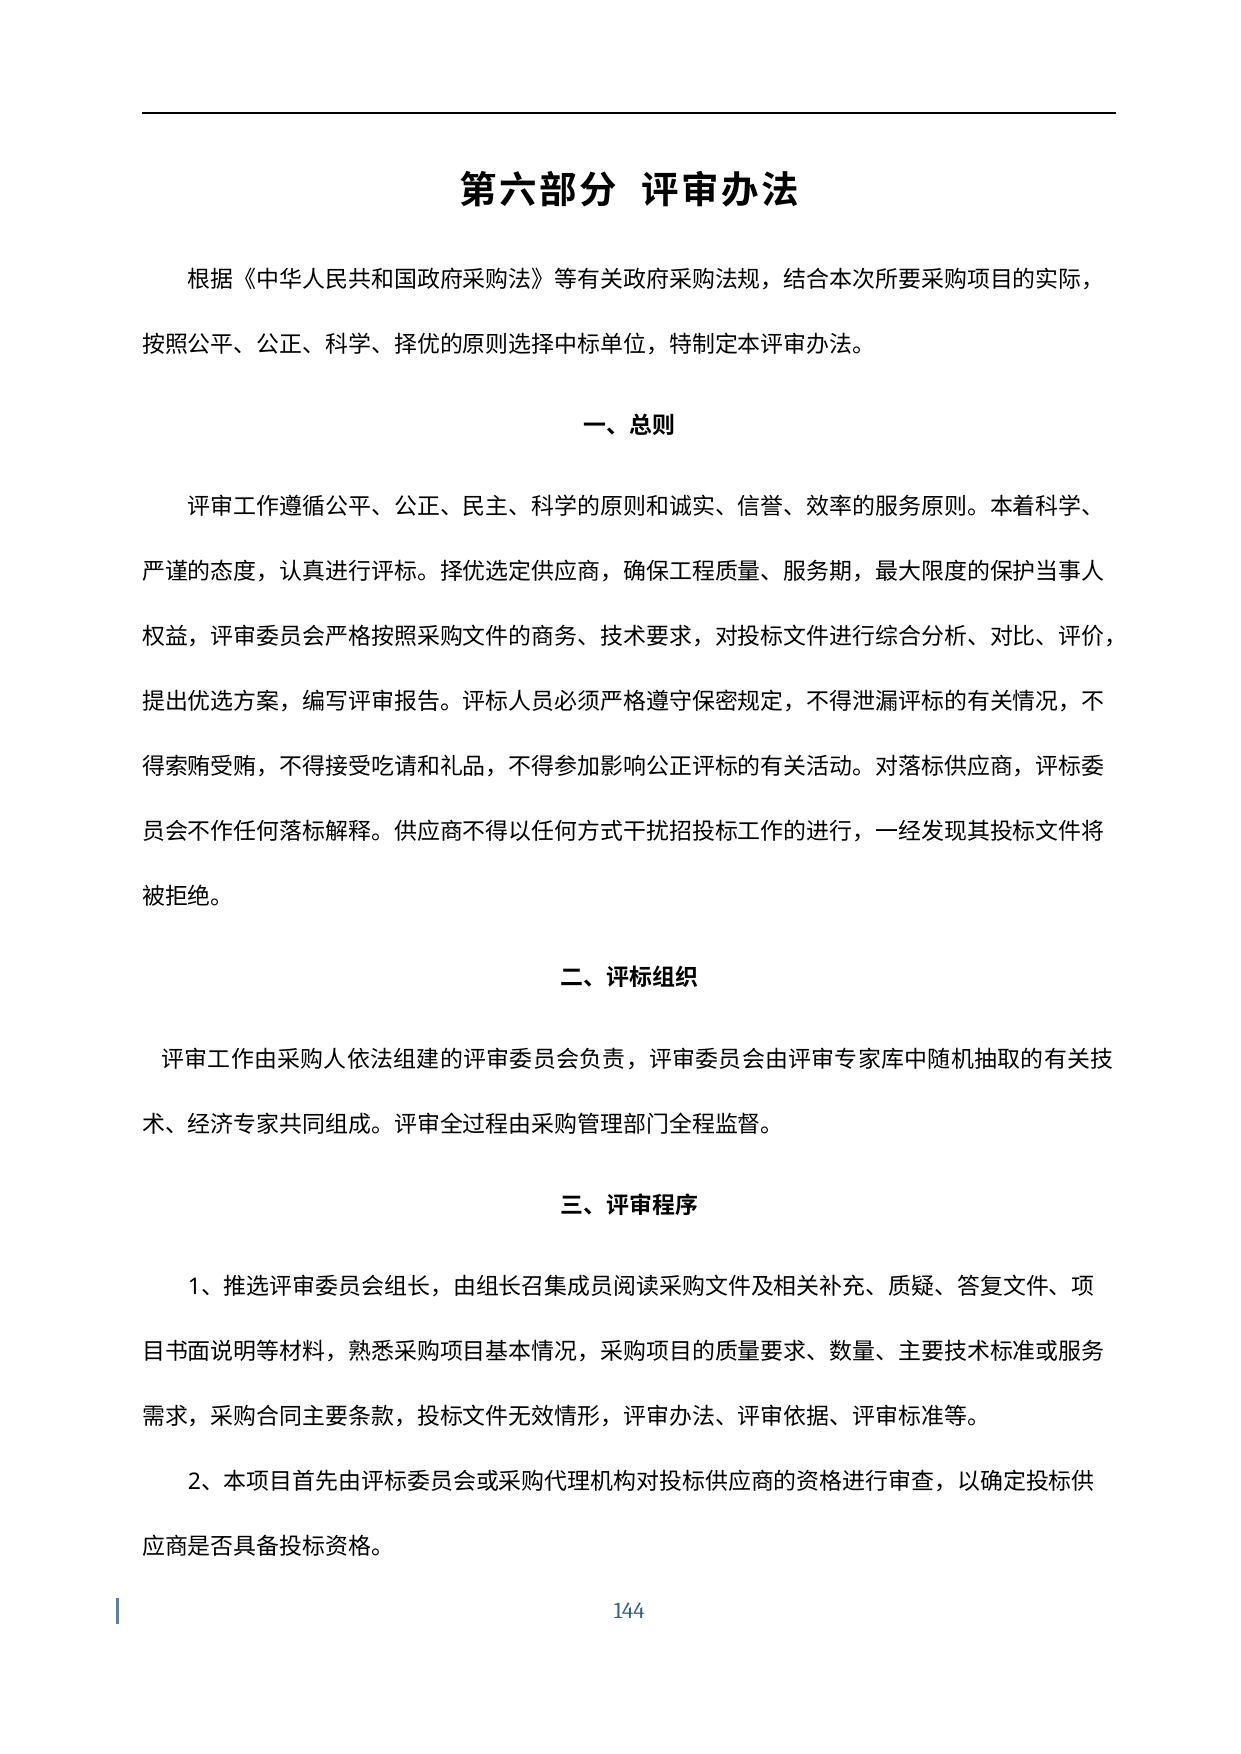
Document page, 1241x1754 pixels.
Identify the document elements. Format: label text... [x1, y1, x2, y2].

text 根据《中华人民共和国政府采购法》等有关政府采购法规，结合本次所要采购项目的实际，按照公平、公正、科学、择优的原则选择中标单位，特制定本评审办法。 [142, 245, 1116, 375]
text 一、总则 [142, 391, 1116, 456]
text 三、评审程序 [142, 1171, 1116, 1236]
subtitle 第六部分 评审办法 [142, 155, 1116, 220]
text 评审工作由采购人依法组建的评审委员会负责，评审委员会由评审专家库中随机抽取的有关技术、经济专家共同组成。评审全过程由采购管理部门全程监督。 [142, 1025, 1116, 1155]
text 1、推选评审委员会组长，由组长召集成员阅读采购文件及相关补充、质疑、答复文件、项目书面说明等材料，熟悉采购项目基本情况，采购项目的质量要求、数量、主要技术标准或服务需求，采购合同主要条款，投标文件无效情形，评审办法、评审依据、评审标准等。 [142, 1252, 1116, 1447]
text 2、本项目首先由评标委员会或采购代理机构对投标供应商的资格进行审查，以确定投标供应商是否具备投标资格。 [142, 1447, 1116, 1577]
text 评审工作遵循公平、公正、民主、科学的原则和诚实、信誉、效率的服务原则。本着科学、严谨的态度，认真进行评标。择优选定供应商，确保工程质量、服务期，最大限度的保护当事人权益，评审委员会严格按照采购文件的商务、技术要求，对投标文件进行综合分析、对比、评价，提出优选方案，编写评审报告。评标人员必须严格遵守保密规定，不得泄漏评标的有关情况，不得索贿受贿，不得接受吃请和礼品，不得参加影响公正评标的有关活动。对落标供应商，评标委员会不作任何落标解释。供应商不得以任何方式干扰招投标工作的进行，一经发现其投标文件将被拒绝。 [142, 472, 1116, 927]
text 二、评标组织 [142, 943, 1116, 1008]
